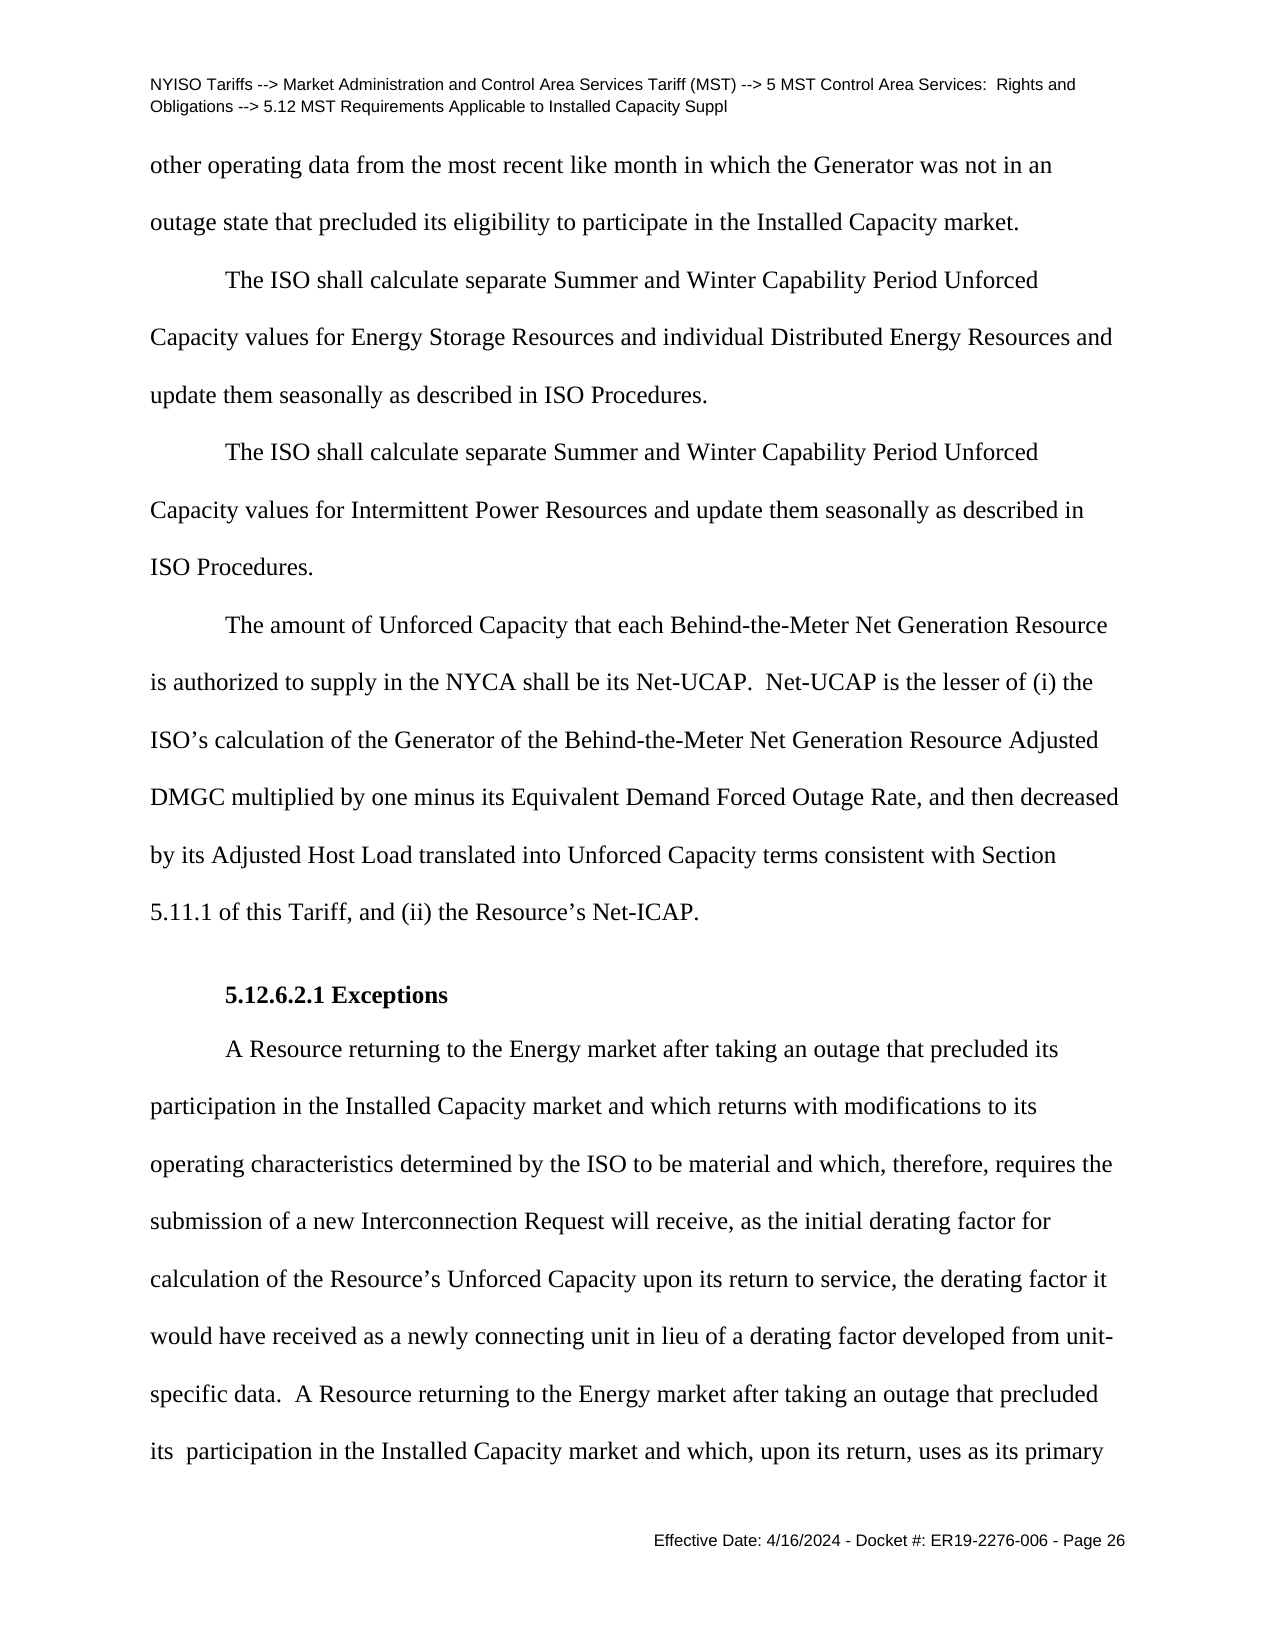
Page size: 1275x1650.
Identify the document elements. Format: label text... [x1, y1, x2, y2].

text The amount of Unforced Capacity that each Behind-the-Meter Net Generation Resource is authorized to supply in the NYCA shall be its Net-UCAP. Net-UCAP is the lesser of (i) the ISO’s calculation of the Generator of the Behind-the-Meter Net Generation Resource Adjusted DMGC multiplied by one minus its Equivalent Demand Forced Outage Rate, and then decreased by its Adjusted Host Load translated into Unforced Capacity terms consistent with Section 5.11.1 of this Tariff, and (ii) the Resource’s Net-ICAP. [150, 610, 1125, 926]
text The ISO shall calculate separate Summer and Winter Capability Period Unforced Capacity values for Intermittent Power Resources and update them seasonally as described in ISO Procedures. [150, 437, 1125, 581]
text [150, 150, 1125, 236]
text The ISO shall calculate separate Summer and Winter Capability Period Unforced Capacity values for Energy Storage Resources and individual Distributed Energy Resources and update them seasonally as described in ISO Procedures. [150, 265, 1125, 409]
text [150, 1034, 1125, 1465]
text 5.12.6.2.1 Exceptions [225, 980, 1125, 1009]
